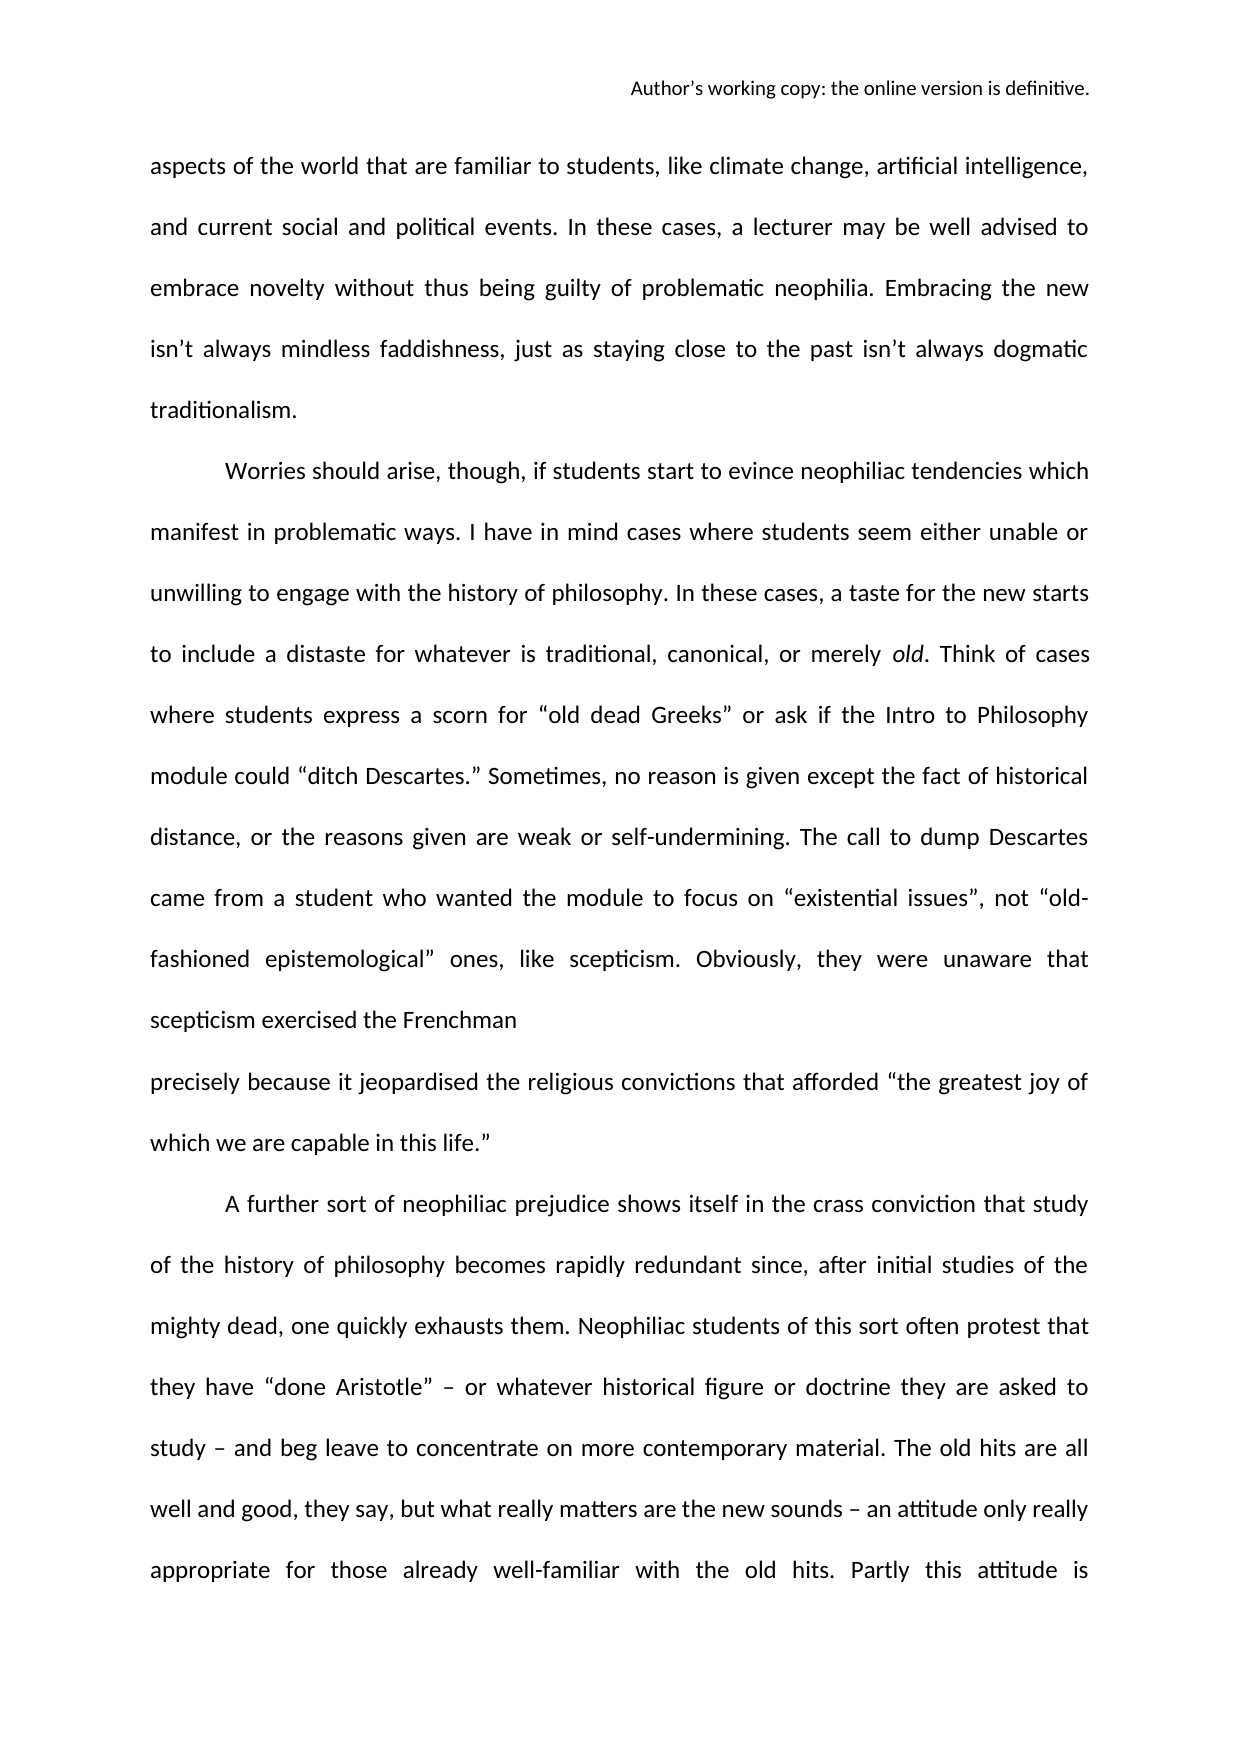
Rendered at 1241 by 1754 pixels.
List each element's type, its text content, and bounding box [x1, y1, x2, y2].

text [150, 1188, 1090, 1584]
text Worries should arise, though, if students start to evince neophiliac tendencies which manifest in problematic ways. I have in mind cases where students seem either unable or unwilling to engage with the history of philosophy. In these cases, a taste for the new starts to include a distaste for whatever is traditional, canonical, or merely old. Think of cases where students express a scorn for “old dead Greeks” or ask if the Intro to Philosophy module could “ditch Descartes.” Sometimes, no reason is given except the fact of historical distance, or the reasons given are weak or self-undermining. The call to dump Descartes came from a student who wanted the module to focus on “existential issues”, not “old-fashioned epistemological” ones, like scepticism. Obviously, they were unaware that scepticism exercised the Frenchman [150, 455, 1090, 1035]
text precisely because it jeopardised the religious convictions that afforded “the greatest joy of which we are capable in this life.” [150, 1066, 1090, 1157]
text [150, 150, 1090, 425]
